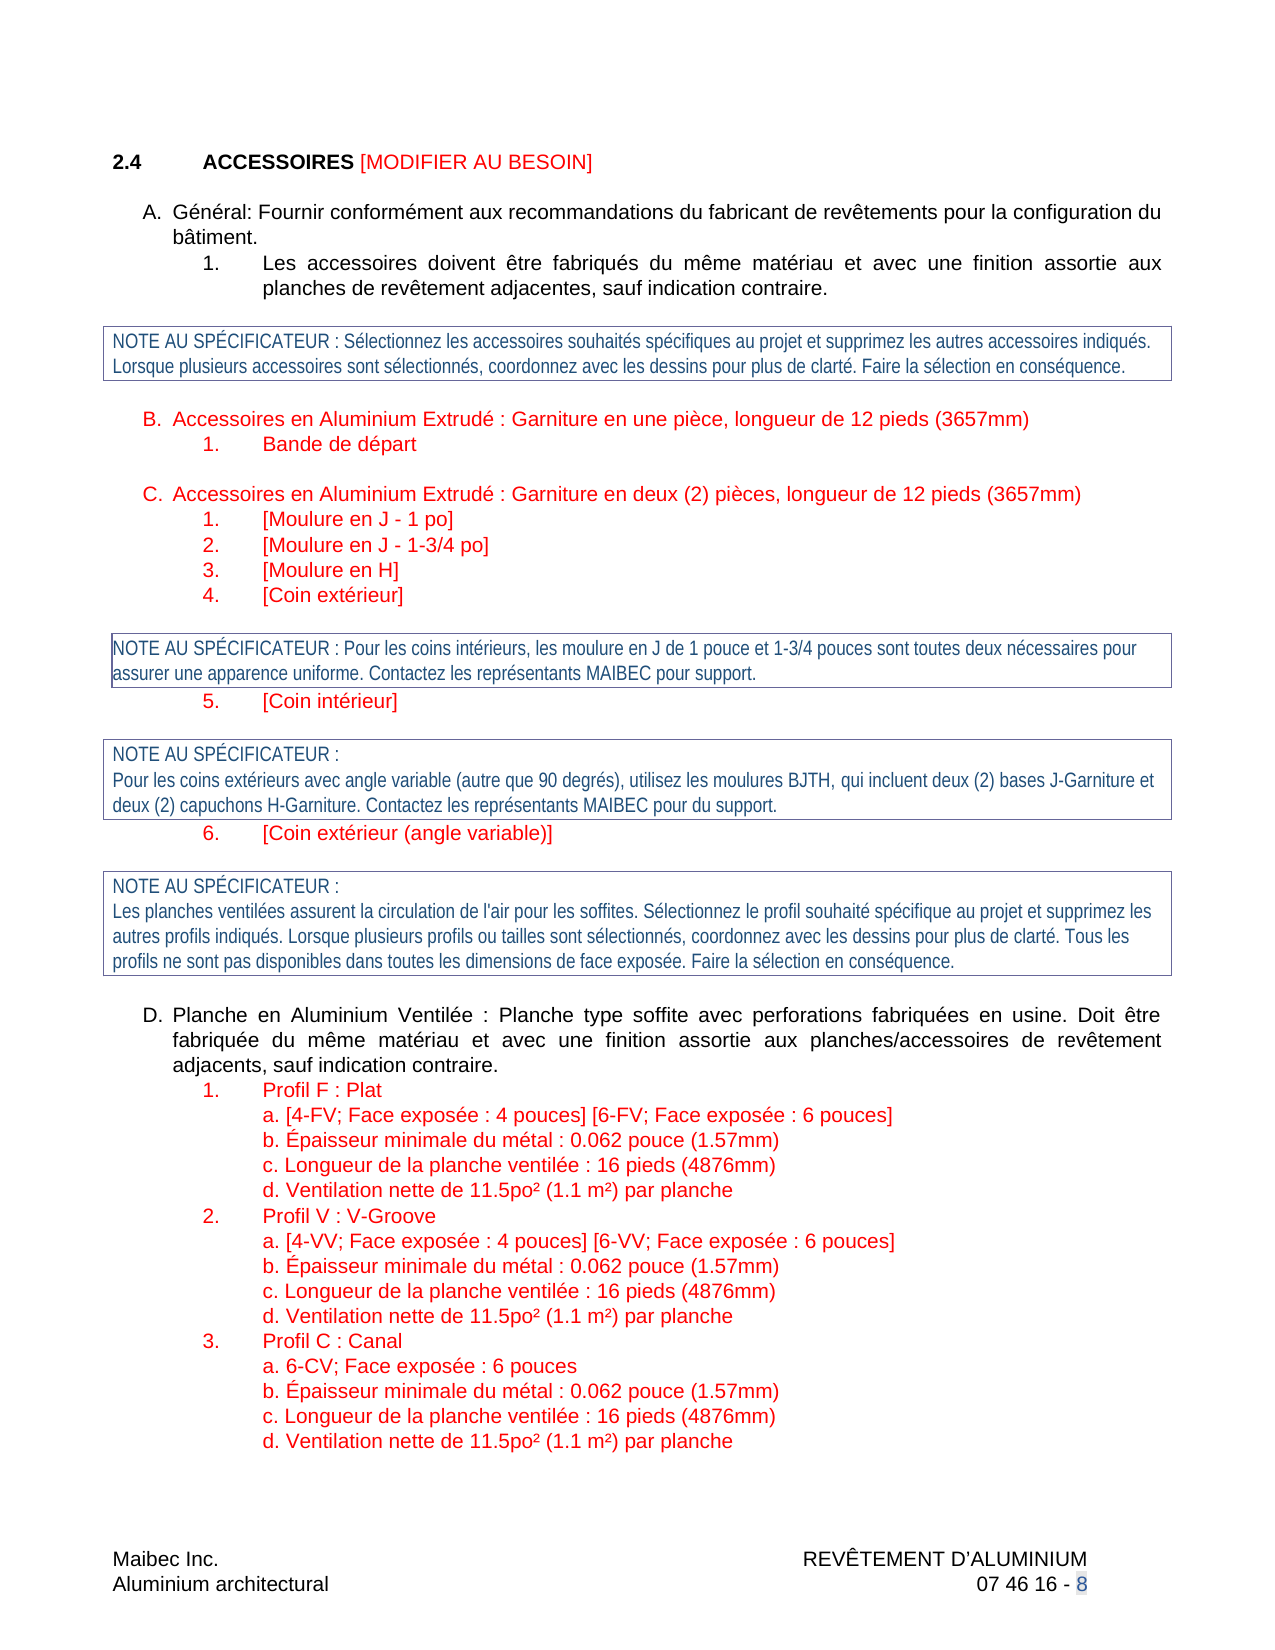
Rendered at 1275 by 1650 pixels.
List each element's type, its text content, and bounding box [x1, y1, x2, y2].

text Les accessoires doivent être fabriqués du même matériau et avec une finition assortie aux planches de revêtement adjacentes, sauf indication contraire. [202, 250, 1162, 299]
text Planche en Aluminium Ventilée : Planche type soffite avec perforations fabriquées en usine. Doit être fabriquée du même matériau et avec une finition assortie aux planches/accessoires de revêtement adjacents, sauf indication contraire. [142, 1003, 1162, 1077]
text NOTE AU SPÉCIFICATEUR : Les planches ventilées assurent la circulation de l'air pour les soffites. Sélectionnez le profil souhaité spécifique au projet et supprimez les autres profils indiqués. Lorsque plusieurs profils ou tailles sont sélectionnés, coordonnez avec les dessins pour plus de clarté. Tous les profils ne sont pas disponibles dans toutes les dimensions de face exposée. Faire la sélection en conséquence. [104, 872, 1171, 975]
text [Moulure en J - 1-3/4 po] [202, 532, 1162, 556]
text Accessoires en Aluminium Extrudé : Garniture en deux (2) pièces, longueur de 12 pieds (3657mm) [142, 482, 1162, 506]
text ACCESSOIRES [MODIFIER AU BESOIN] [112, 150, 1162, 174]
text Profil C : Canal a. 6-CV; Face exposée : 6 pouces b. Épaisseur minimale du métal : 0.062 pouce (1.57mm) c. Longueur de la planche ventilée : 16 pieds (4876mm) d. Ventilation nette de 11.5po² (1.1 m²) par planche [202, 1329, 1162, 1453]
text NOTE AU SPÉCIFICATEUR : Pour les coins extérieurs avec angle variable (autre que 90 degrés), utilisez les moulures BJTH, qui incluent deux (2) bases J-Garniture et deux (2) capuchons H-Garniture. Contactez les représentants MAIBEC pour du support. [104, 740, 1171, 819]
text Accessoires en Aluminium Extrudé : Garniture en une pièce, longueur de 12 pieds (3657mm) [142, 407, 1162, 431]
text Profil V : V-Groove a. [4-VV; Face exposée : 4 pouces] [6-VV; Face exposée : 6 pouces] b. Épaisseur minimale du métal : 0.062 pouce (1.57mm) c. Longueur de la planche ventilée : 16 pieds (4876mm) d. Ventilation nette de 11.5po² (1.1 m²) par planche [202, 1203, 1162, 1328]
text [Coin intérieur] [202, 689, 1162, 713]
text Profil F : Plat a. [4-FV; Face exposée : 4 pouces] [6-FV; Face exposée : 6 pouces] b. Épaisseur minimale du métal : 0.062 pouce (1.57mm) c. Longueur de la planche ventilée : 16 pieds (4876mm) d. Ventilation nette de 11.5po² (1.1 m²) par planche [202, 1078, 1162, 1202]
text [Coin extérieur (angle variable)] [202, 821, 1162, 845]
text NOTE AU SPÉCIFICATEUR : Pour les coins intérieurs, les moulure en J de 1 pouce et 1-3/4 pouces sont toutes deux nécessaires pour assurer une apparence uniforme. Contactez les représentants MAIBEC pour support. [113, 634, 1171, 687]
text [Coin extérieur] [202, 583, 1162, 607]
text [Moulure en J - 1 po] [202, 507, 1162, 531]
text Bande de départ [202, 432, 1162, 456]
text Général: Fournir conformément aux recommandations du fabricant de revêtements pour la configuration du bâtiment. [142, 200, 1162, 249]
text [Moulure en H] [202, 557, 1162, 581]
text NOTE AU SPÉCIFICATEUR : Sélectionnez les accessoires souhaités spécifiques au projet et supprimez les autres accessoires indiqués. Lorsque plusieurs accessoires sont sélectionnés, coordonnez avec les dessins pour plus de clarté. Faire la sélection en conséquence. [104, 327, 1171, 380]
